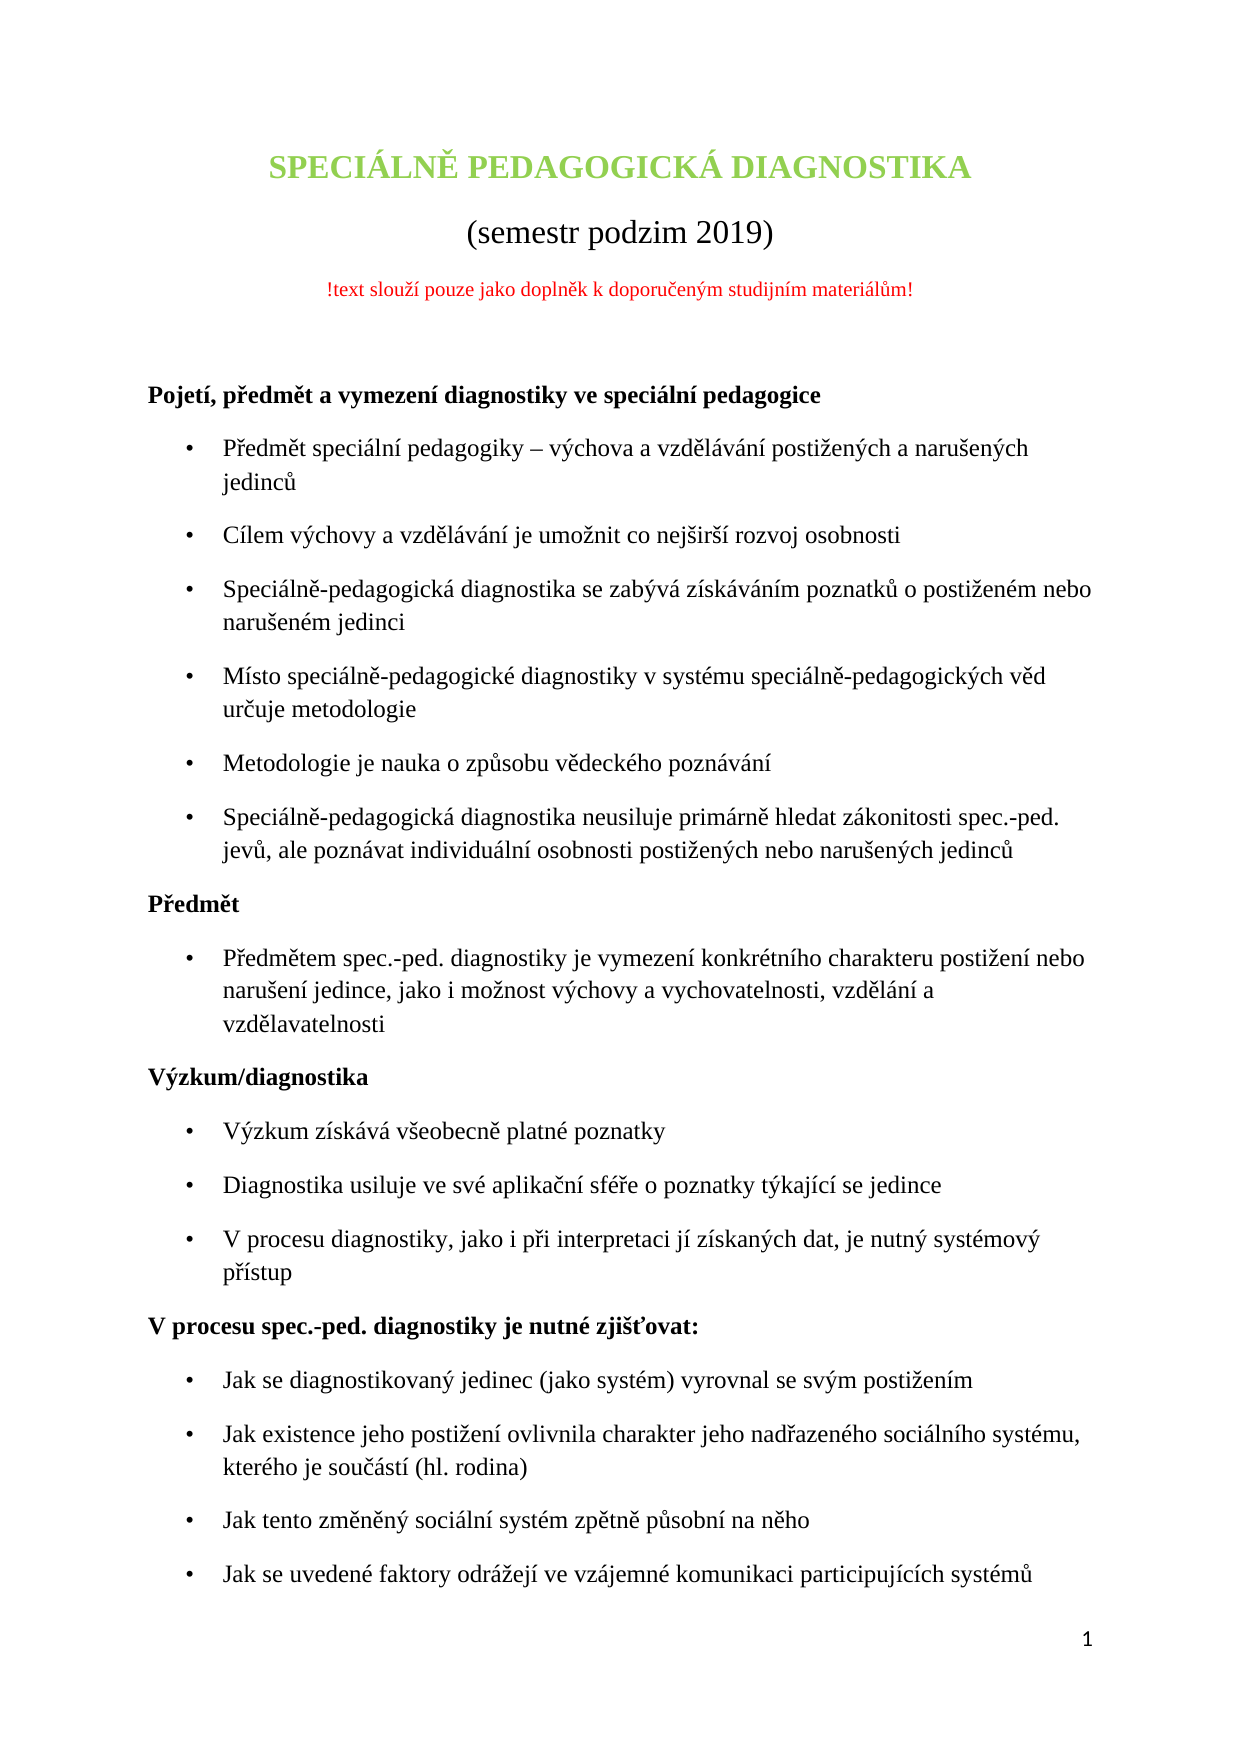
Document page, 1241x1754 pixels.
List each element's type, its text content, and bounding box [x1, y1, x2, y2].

list Jak existence jeho postižení ovlivnila charakter jeho nadřazeného sociálního systému, kterého je součástí (hl. rodina) [185, 1419, 1093, 1480]
text SPECIÁLNĚ PEDAGOGICKÁ DIAGNOSTIKA [148, 148, 1093, 186]
list Jak tento změněný sociální systém zpětně působní na něho [185, 1506, 1093, 1534]
text Předmět [148, 889, 1093, 917]
list Speciálně-pedagogická diagnostika se zabývá získáváním poznatků o postiženém nebo narušeném jedinci [185, 574, 1093, 636]
list Předmět speciální pedagogiky – výchova a vzdělávání postižených a narušených jedinců [185, 433, 1093, 495]
list Diagnostika usiluje ve své aplikační sféře o poznatky týkající se jedince [185, 1170, 1093, 1199]
list Výzkum získává všeobecně platné poznatky [185, 1116, 1093, 1145]
list Speciálně-pedagogická diagnostika neusiluje primárně hledat zákonitosti spec.-ped. jevů, ale poznávat individuální osobnosti postižených nebo narušených jedinců [185, 802, 1093, 864]
text Výzkum/diagnostika [148, 1062, 1093, 1091]
list Místo speciálně-pedagogické diagnostiky v systému speciálně-pedagogických věd určuje metodologie [185, 661, 1093, 723]
list Metodologie je nauka o způsobu vědeckého poznávání [185, 748, 1093, 777]
text V procesu spec.-ped. diagnostiky je nutné zjišťovat: [148, 1311, 1093, 1340]
text !text slouží pouze jako doplněk k doporučeným studijním materiálům! [148, 277, 1093, 301]
list Předmětem spec.-ped. diagnostiky je vymezení konkrétního charakteru postižení nebo narušení jedince, jako i možnost výchovy a vychovatelnosti, vzdělání a vzdělavatelnosti [185, 943, 1093, 1037]
list Cílem výchovy a vzdělávání je umožnit co nejširší rozvoj osobnosti [185, 520, 1093, 549]
list Jak se diagnostikovaný jedinec (jako systém) vyrovnal se svým postižením [185, 1365, 1093, 1393]
text Pojetí, předmět a vymezení diagnostiky ve speciální pedagogice [148, 380, 1093, 408]
list Jak se uvedené faktory odrážejí ve vzájemné komunikaci participujících systémů [185, 1559, 1093, 1588]
list V procesu diagnostiky, jako i při interpretaci jí získaných dat, je nutný systémový přístup [185, 1224, 1093, 1286]
text (semestr podzim 2019) [148, 212, 1093, 251]
